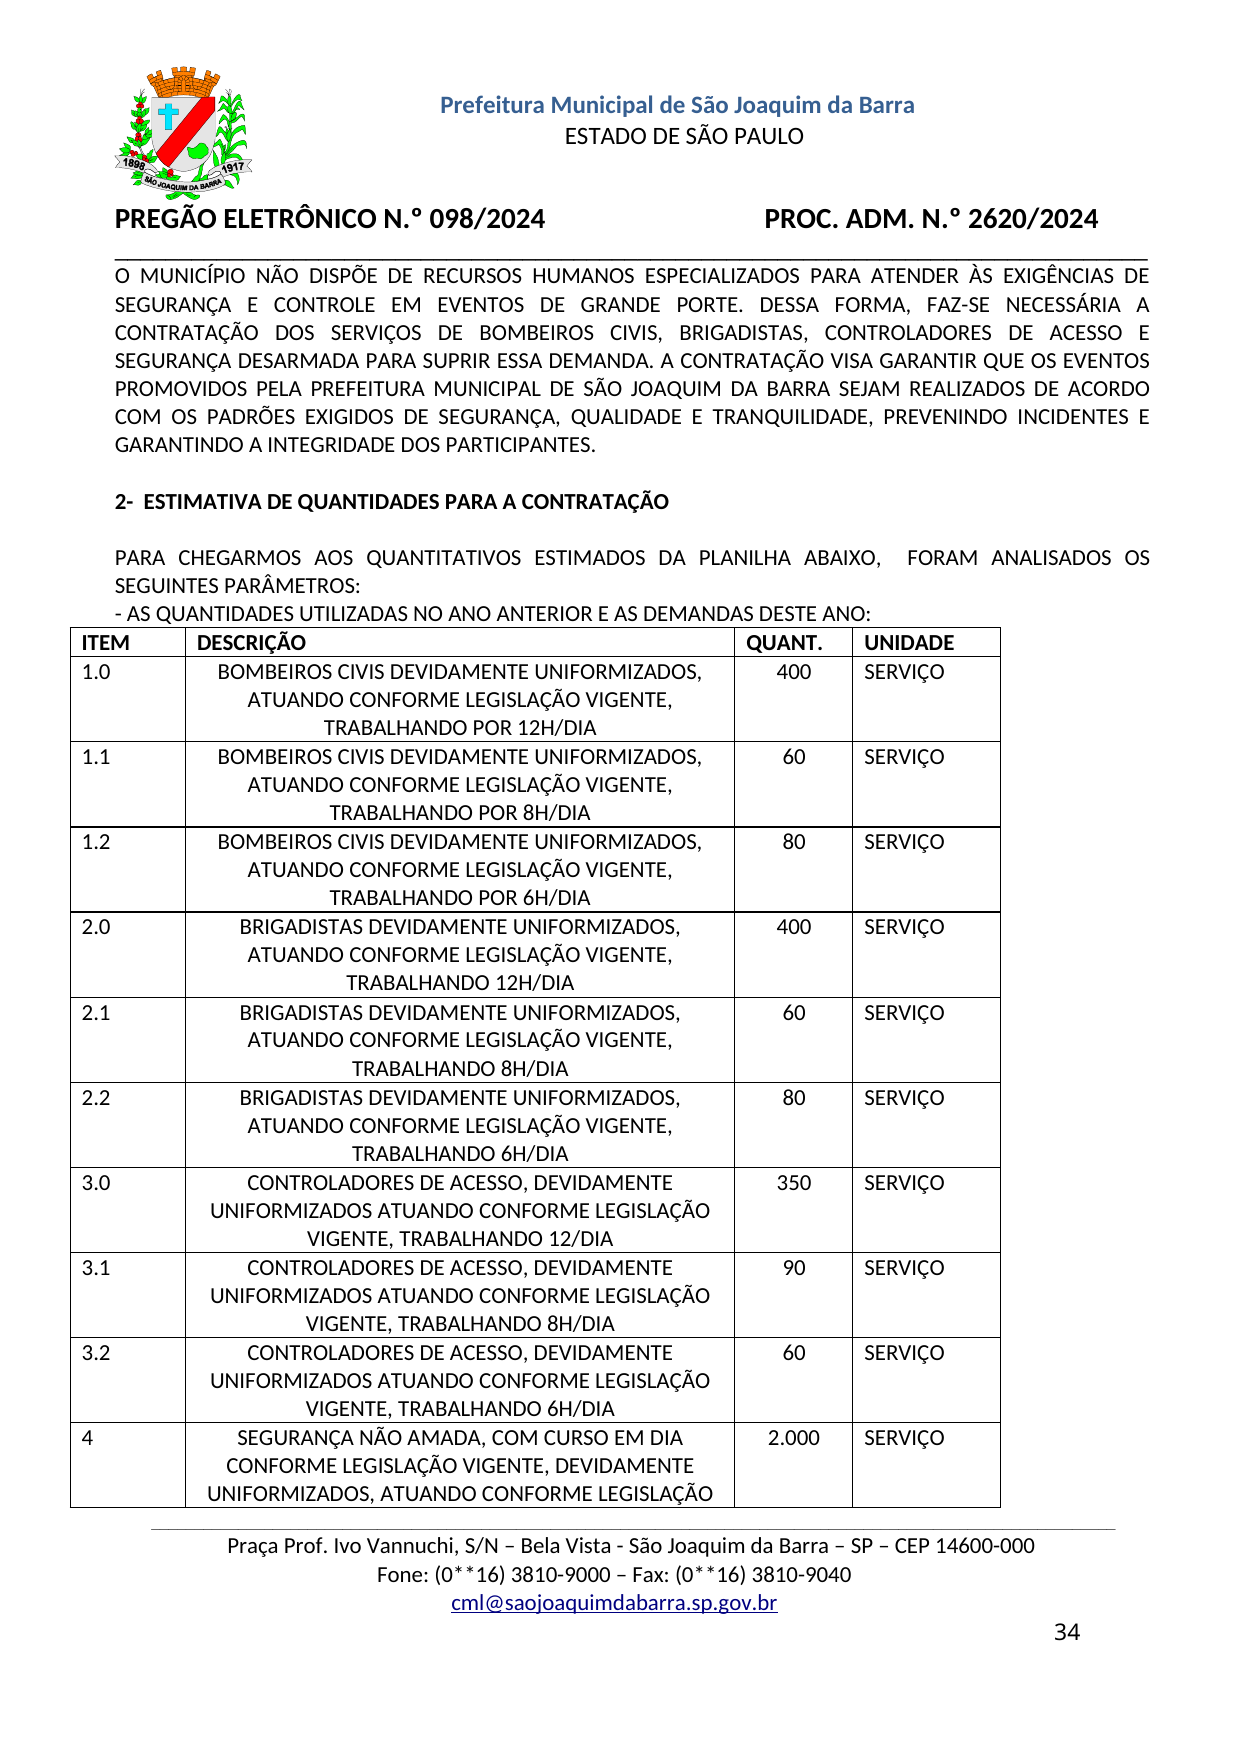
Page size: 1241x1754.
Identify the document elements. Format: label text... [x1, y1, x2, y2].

table_cell CONTROLADORES DE ACESSO, DEVIDAMENTE UNIFORMIZADOS ATUANDO CONFORME LEGISLAÇÃO VIGENTE, TRABALHANDO 8H/DIA [186, 1253, 734, 1337]
table_cell 2.0 [71, 913, 185, 997]
table_header QUANT. [735, 628, 852, 656]
table_cell SERVIÇO [853, 742, 1000, 826]
table_cell 80 [735, 1083, 852, 1167]
table_cell SERVIÇO [853, 913, 1000, 997]
table_cell 60 [735, 742, 852, 826]
table_cell 1.0 [71, 657, 185, 741]
table_header UNIDADE [853, 628, 1000, 656]
table_cell BRIGADISTAS DEVIDAMENTE UNIFORMIZADOS, ATUANDO CONFORME LEGISLAÇÃO VIGENTE, TRABALHANDO 6H/DIA [186, 1083, 734, 1167]
table_cell 80 [735, 828, 852, 911]
table_cell 3.0 [71, 1168, 185, 1252]
table_cell CONTROLADORES DE ACESSO, DEVIDAMENTE UNIFORMIZADOS ATUANDO CONFORME LEGISLAÇÃO VIGENTE, TRABALHANDO 6H/DIA [186, 1338, 734, 1422]
table_cell 1.2 [71, 828, 185, 911]
table_cell 2.2 [71, 1083, 185, 1167]
table_cell 400 [735, 657, 852, 741]
table_cell SERVIÇO [853, 828, 1000, 911]
table_cell 4 [71, 1423, 185, 1507]
table_cell 1.1 [71, 742, 185, 826]
table_cell 3.1 [71, 1253, 185, 1337]
table_cell BRIGADISTAS DEVIDAMENTE UNIFORMIZADOS, ATUANDO CONFORME LEGISLAÇÃO VIGENTE, TRABALHANDO 12H/DIA [186, 913, 734, 997]
table_cell BOMBEIROS CIVIS DEVIDAMENTE UNIFORMIZADOS, ATUANDO CONFORME LEGISLAÇÃO VIGENTE, TRABALHANDO POR 12H/DIA [186, 657, 734, 741]
text PARA CHEGARMOS AOS QUANTITATIVOS ESTIMADOS DA PLANILHA ABAIXO, FORAM ANALISADOS OS SEGUINTES PARÂMETROS: [114, 543, 1152, 599]
table_cell 60 [735, 998, 852, 1082]
table_header DESCRIÇÃO [186, 628, 734, 656]
table_cell 3.2 [71, 1338, 185, 1422]
table_cell SERVIÇO [853, 1083, 1000, 1167]
table_header ITEM [71, 628, 185, 656]
table_cell 2.000 [735, 1423, 852, 1507]
table_cell 350 [735, 1168, 852, 1252]
table_cell BOMBEIROS CIVIS DEVIDAMENTE UNIFORMIZADOS, ATUANDO CONFORME LEGISLAÇÃO VIGENTE, TRABALHANDO POR 6H/DIA [186, 828, 734, 911]
table_cell SERVIÇO [853, 1253, 1000, 1337]
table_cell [186, 1423, 734, 1507]
table_cell SERVIÇO [853, 1338, 1000, 1422]
table_cell SERVIÇO [853, 1423, 1000, 1507]
text - AS QUANTIDADES UTILIZADAS NO ANO ANTERIOR E AS DEMANDAS DESTE ANO: [114, 599, 1152, 627]
table_cell BRIGADISTAS DEVIDAMENTE UNIFORMIZADOS, ATUANDO CONFORME LEGISLAÇÃO VIGENTE, TRABALHANDO 8H/DIA [186, 998, 734, 1082]
table_cell CONTROLADORES DE ACESSO, DEVIDAMENTE UNIFORMIZADOS ATUANDO CONFORME LEGISLAÇÃO VIGENTE, TRABALHANDO 12/DIA [186, 1168, 734, 1252]
table_cell 2.1 [71, 998, 185, 1082]
table_cell BOMBEIROS CIVIS DEVIDAMENTE UNIFORMIZADOS, ATUANDO CONFORME LEGISLAÇÃO VIGENTE, TRABALHANDO POR 8H/DIA [186, 742, 734, 826]
table_cell 400 [735, 913, 852, 997]
table_cell SERVIÇO [853, 998, 1000, 1082]
table_cell SERVIÇO [853, 1168, 1000, 1252]
table_cell 60 [735, 1338, 852, 1422]
text O MUNICÍPIO NÃO DISPÕE DE RECURSOS HUMANOS ESPECIALIZADOS PARA ATENDER ÀS EXIGÊNCIAS DE SEGURANÇA E CONTROLE EM EVENTOS DE GRANDE PORTE. DESSA FORMA, FAZ-SE NECESSÁRIA A CONTRATAÇÃO DOS SERVIÇOS DE BOMBEIROS CIVIS, BRIGADISTAS, CONTROLADORES DE ACESSO E SEGURANÇA DESARMADA PARA SUPRIR ESSA DEMANDA. A CONTRATAÇÃO VISA GARANTIR QUE OS EVENTOS PROMOVIDOS PELA PREFEITURA MUNICIPAL DE SÃO JOAQUIM DA BARRA SEJAM REALIZADOS DE ACORDO COM OS PADRÕES EXIGIDOS DE SEGURANÇA, QUALIDADE E TRANQUILIDADE, PREVENINDO INCIDENTES E GARANTINDO A INTEGRIDADE DOS PARTICIPANTES. [114, 262, 1152, 458]
table_cell SERVIÇO [853, 657, 1000, 741]
text 2- ESTIMATIVA DE QUANTIDADES PARA A CONTRATAÇÃO [114, 487, 1152, 515]
table_cell 90 [735, 1253, 852, 1337]
